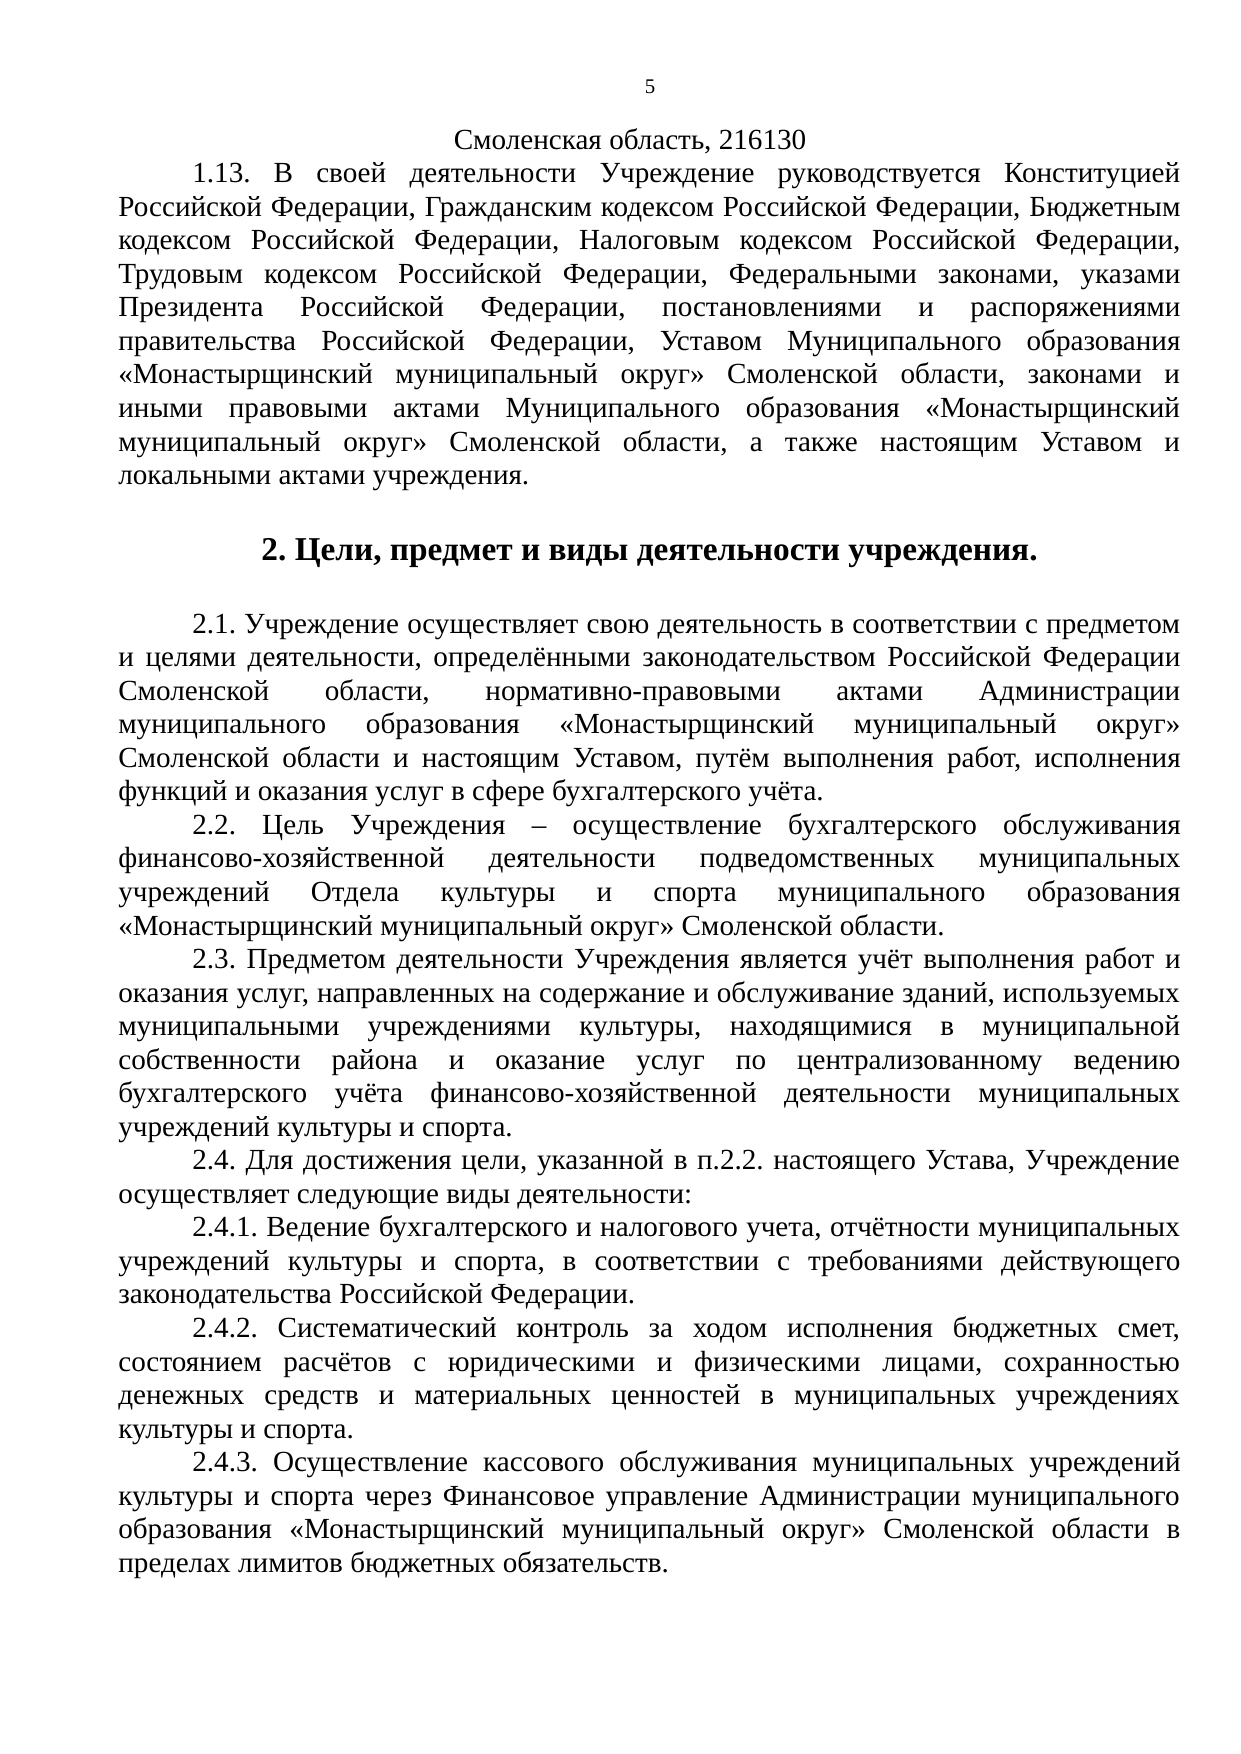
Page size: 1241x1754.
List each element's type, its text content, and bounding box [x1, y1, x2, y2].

text 1.13. В своей деятельности Учреждение руководствуется Конституцией Российской Федерации, Гражданским кодексом Российской Федерации, Бюджетным кодексом Российской Федерации, Налоговым кодексом Российской Федерации, Трудовым кодексом Российской Федерации, Федеральными законами, указами Президента Российской Федерации, постановлениями и распоряжениями правительства Российской Федерации, Уставом Муниципального образования «Монастырщинский муниципальный округ» Смоленской области, законами и иными правовыми актами Муниципального образования «Монастырщинский муниципальный округ» Смоленской области, а также настоящим Уставом и локальными актами учреждения. [118, 155, 1181, 491]
text 2.4.3. Осуществление кассового обслуживания муниципальных учреждений культуры и спорта через Финансовое управление Администрации муниципального образования «Монастырщинский муниципальный округ» Смоленской области в пределах лимитов бюджетных обязательств. [118, 1444, 1181, 1578]
text 2.1. Учреждение осуществляет свою деятельность в соответствии с предметом и целями деятельности, определёнными законодательством Российской Федерации Смоленской области, нормативно-правовыми актами Администрации муниципального образования «Монастырщинский муниципальный округ» Смоленской области и настоящим Уставом, путём выполнения работ, исполнения функций и оказания услуг в сфере бухгалтерского учёта. [118, 606, 1181, 807]
text 2.2. Цель Учреждения – осуществление бухгалтерского обслуживания финансово-хозяйственной деятельности подведомственных муниципальных учреждений Отдела культуры и спорта муниципального образования «Монастырщинский муниципальный округ» Смоленской области. [118, 807, 1181, 941]
text 2.4.1. Ведение бухгалтерского и налогового учета, отчётности муниципальных учреждений культуры и спорта, в соответствии с требованиями действующего законодательства Российской Федерации. [118, 1209, 1181, 1310]
text 2.4. Для достижения цели, указанной в п.2.2. настоящего Устава, Учреждение осуществляет следующие виды деятельности: [118, 1142, 1181, 1209]
text 2.3. Предметом деятельности Учреждения является учёт выполнения работ и оказания услуг, направленных на содержание и обслуживание зданий, используемых муниципальными учреждениями культуры, находящимися в муниципальной собственности района и оказание услуг по централизованному ведению бухгалтерского учёта финансово-хозяйственной деятельности муниципальных учреждений культуры и спорта. [118, 941, 1181, 1142]
text 2.4.2. Систематический контроль за ходом исполнения бюджетных смет, состоянием расчётов с юридическими и физическими лицами, сохранностью денежных средств и материальных ценностей в муниципальных учреждениях культуры и спорта. [118, 1310, 1181, 1444]
text Смоленская область, 216130 [118, 122, 1181, 155]
text 2. Цели, предмет и виды деятельности учреждения. [118, 529, 1181, 567]
